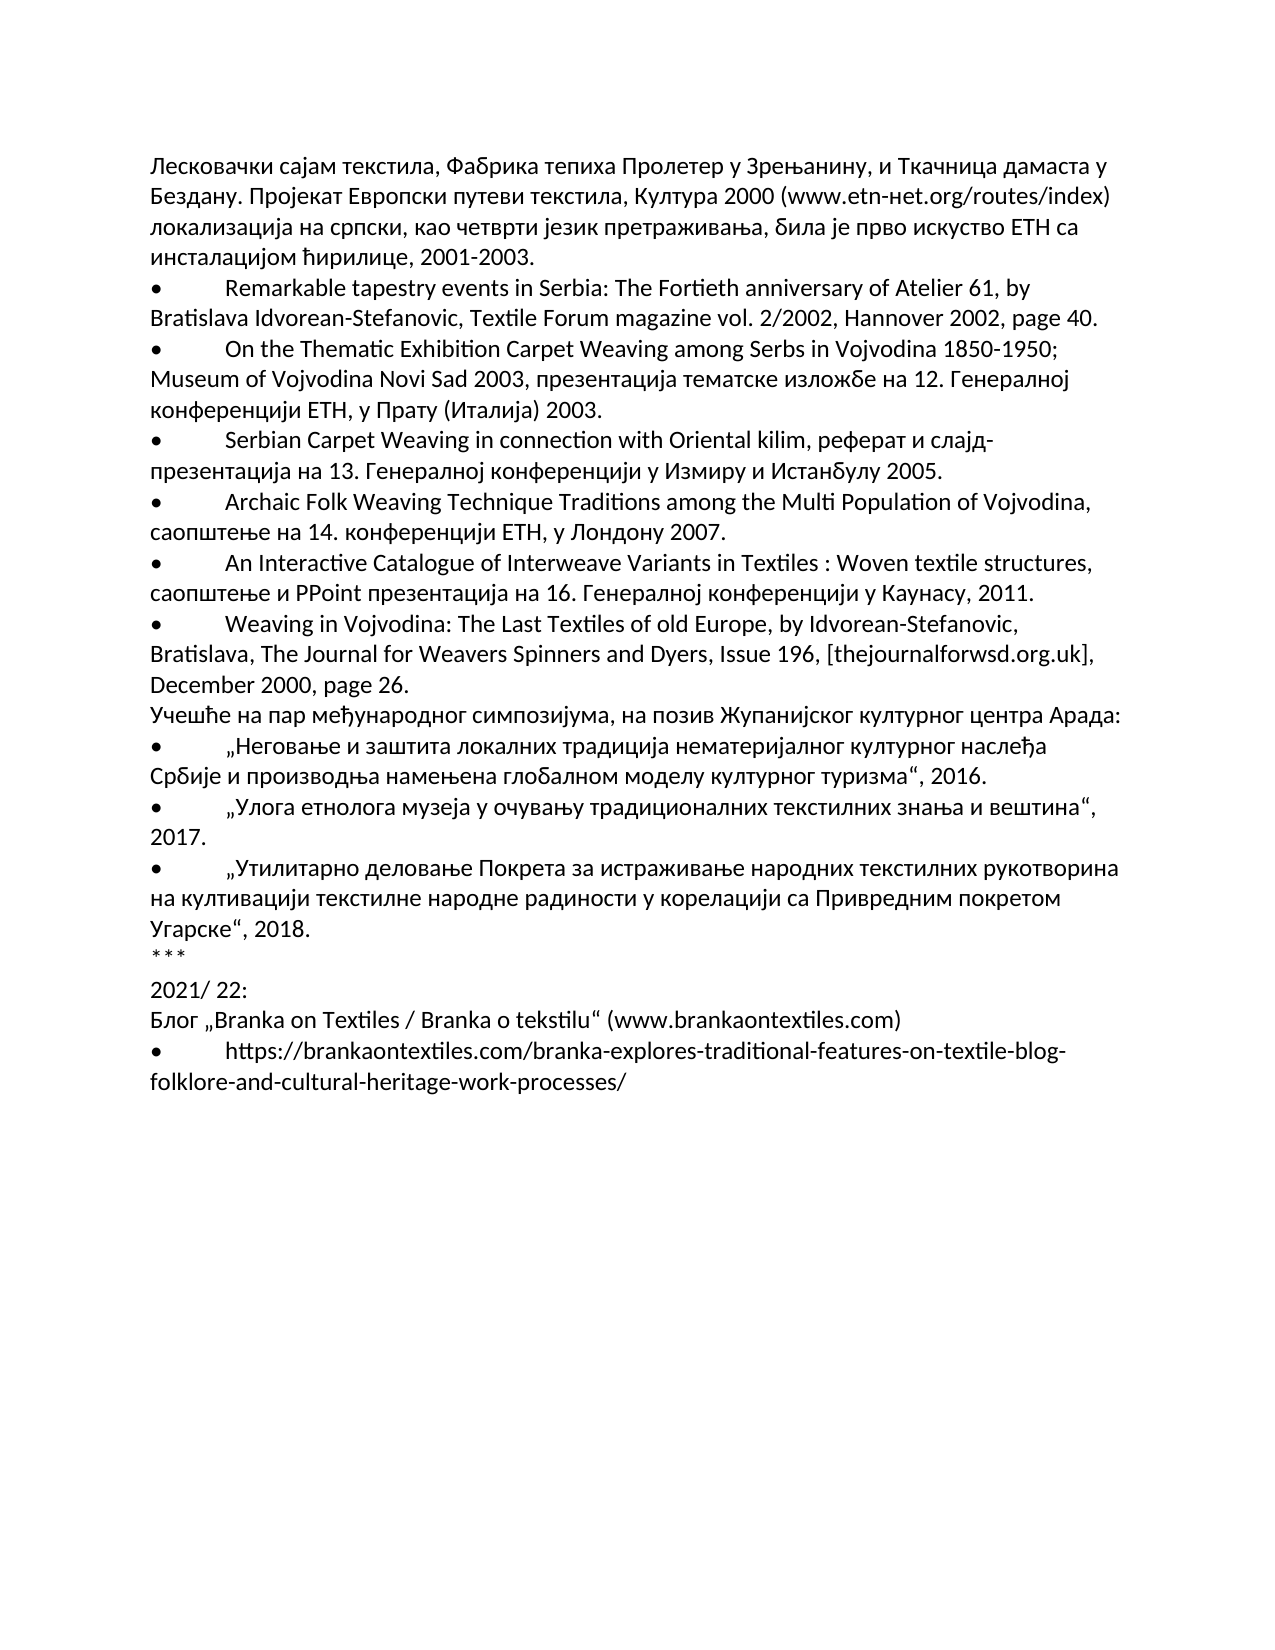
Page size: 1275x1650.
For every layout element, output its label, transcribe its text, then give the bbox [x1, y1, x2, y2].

text Блог „Branka on Textiles / Branka o tekstilu“ (www.brankaontextiles.com) [150, 1004, 1125, 1035]
text • Remarkable tapestry events in Serbia: The Fortieth anniversary of Atelier 61, by Bratislava Idvorean-Stefanovic, Textile Forum magazine vol. 2/2002, Hannover 2002, page 40. [150, 272, 1125, 333]
text Учешће на пар међународног симпозијума, на позив Жупанијског културног центра Арада: [150, 699, 1125, 730]
text • Archaic Folk Weaving Technique Traditions among the Multi Population of Vojvodina, саопштење на 14. конференцији ЕТН, у Лондону 2007. [150, 486, 1125, 547]
text 2021/ 22: [150, 974, 1125, 1004]
text • An Interactive Catalogue of Interweave Variants in Textiles : Woven textile structures, саопштење и PPoint презентација на 16. Генералној конференцији у Каунасу, 2011. [150, 547, 1125, 608]
text • „Неговање и заштита локалних традиција нематеријалног културног наслеђа Србије и производња намењена глобалном моделу културног туризма“, 2016. [150, 730, 1125, 791]
text • https://brankaontextiles.com/branka-explores-traditional-features-on-textile-blog-folklore-and-cultural-heritage-work-processes/ [150, 1035, 1125, 1096]
text • On the Thematic Exhibition Carpet Weaving among Serbs in Vojvodina 1850-1950; Museum of Vojvodina Novi Sad 2003, презентација тематске изложбе на 12. Генералној конференцији ЕТН, у Прату (Италија) 2003. [150, 333, 1125, 425]
text • „Улога етнолога музеја у очувању традиционалних текстилних знања и вештина“, 2017. [150, 791, 1125, 852]
text *** [150, 943, 1125, 974]
text • Serbian Carpet Weaving in connection with Oriental kilim, реферат и слајд-презентација на 13. Генералној конференцији у Измиру и Истанбулу 2005. [150, 425, 1125, 486]
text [150, 150, 1125, 272]
text • „Утилитарно деловање Покрета за истраживање народних текстилних рукотворина на култивацији текстилне народне радиности у корелацији са Привредним покретом Угарске“, 2018. [150, 852, 1125, 943]
text • Weaving in Vojvodina: The Last Textiles of old Europe, by Idvorean-Stefanovic, Bratislava, The Journal for Weavers Spinners and Dyers, Issue 196, [thejournalforwsd.org.uk], December 2000, page 26. [150, 608, 1125, 699]
